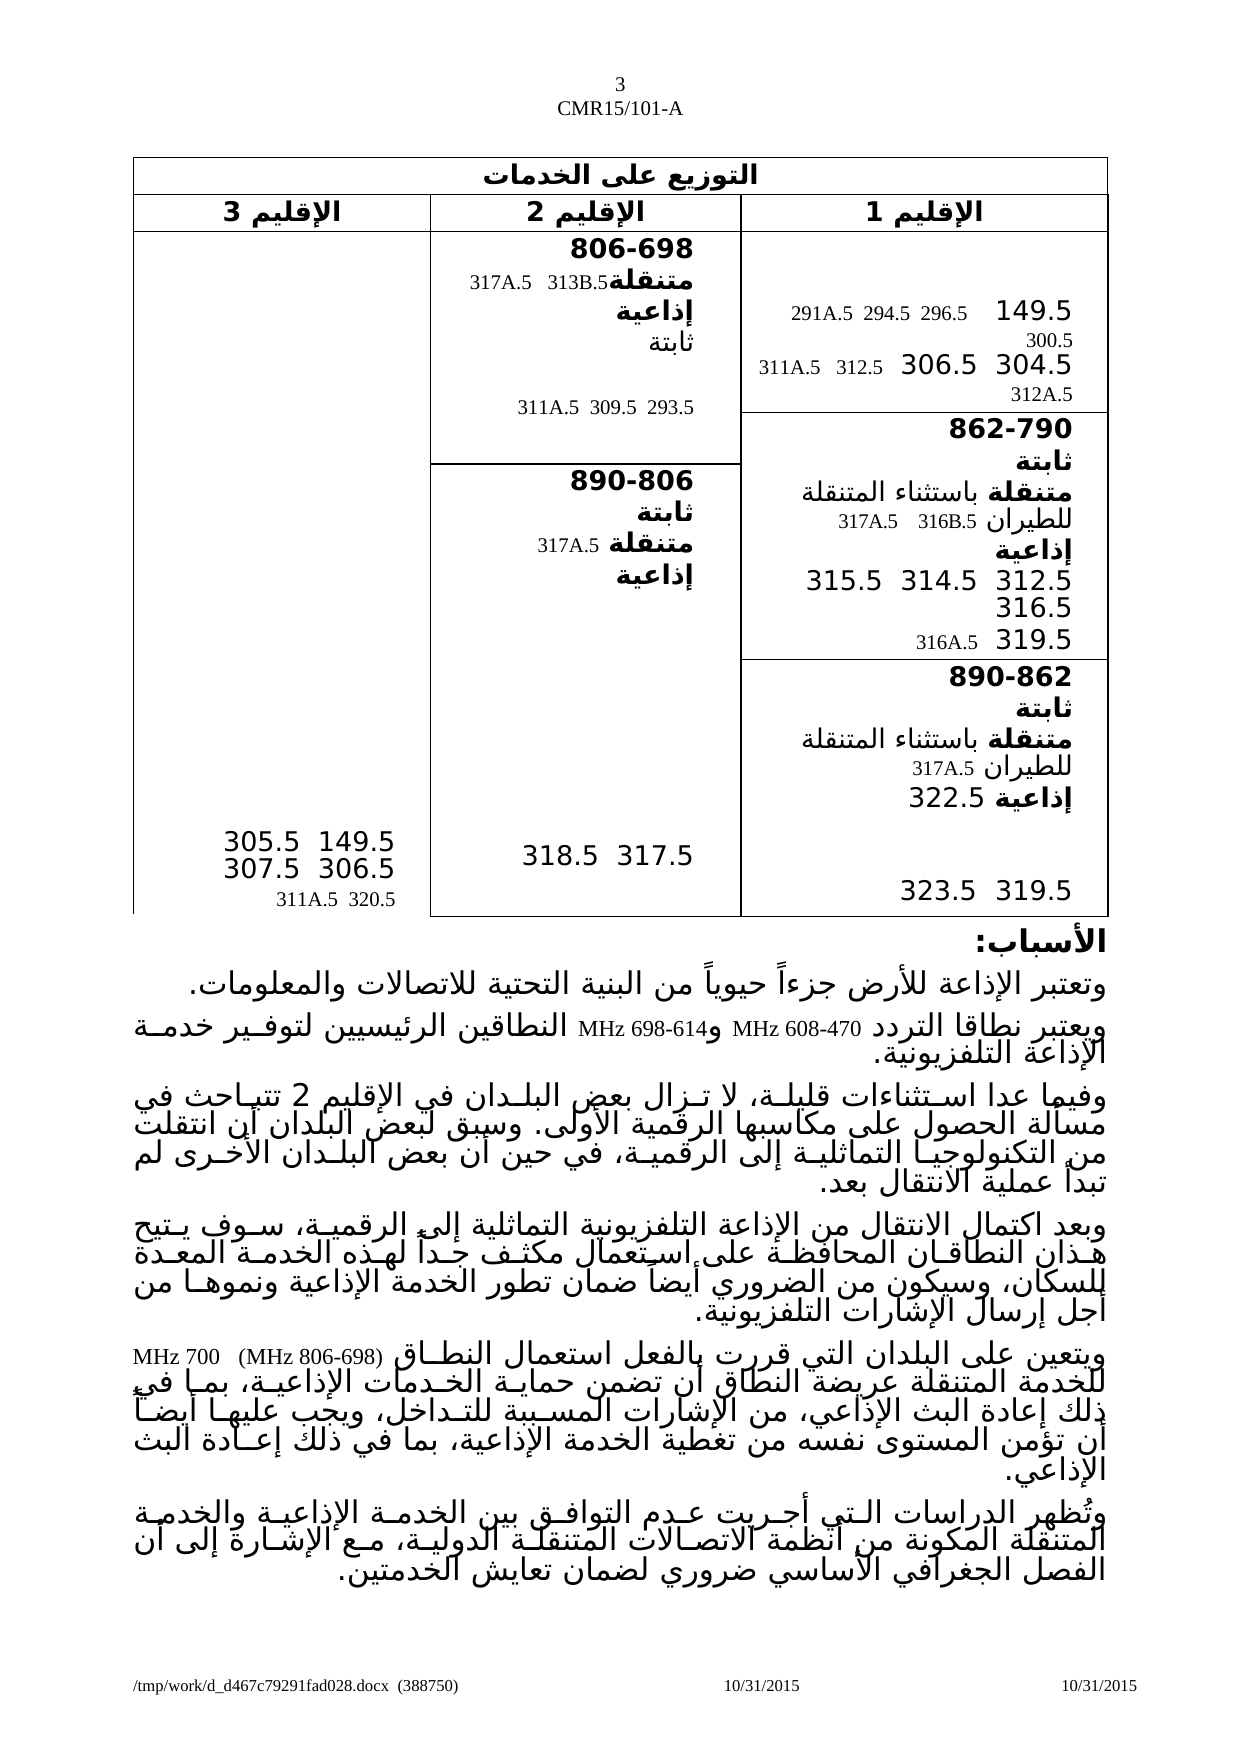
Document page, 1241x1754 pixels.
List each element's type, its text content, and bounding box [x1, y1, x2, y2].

table_cell 890-862 ثابتة متنقلة باستثناء المتنقلة للطيران 317A.5 إذاعية 322.5 319.5 323.5 [742, 660, 1107, 916]
text وتعتبر الإذاعة للأرض جزءاً حيوياً من البنية التحتية للاتصالات والمعلومات. [262, 971, 1107, 1000]
table_cell 149.5 291A.5 294.5 296.5 300.5 304.5 306.5 311A.5 312.5 312A.5 [742, 232, 1107, 411]
table_cell الإقليم 1 [742, 195, 1107, 231]
text ويتعين على البلدان التي قررت بالفعل استعمال النطاق MHz 700 (MHz 806-698) للخدمة المتنقلة عريضة النطاق أن تضمن حماية الخدمات الإذاعية، بما في ذلك إعادة البث الإذاعي، من الإشارات المسببة للتداخل، ويجب عليها أيضاً أن تؤمن المستوى نفسه من تغطية الخدمة الإذاعية، بما في ذلك إعادة البث الإذاعي. [133, 1342, 1107, 1487]
table_cell 862-790 ثابتة متنقلة باستثناء المتنقلة للطيران 317A.5 316B.5 إذاعية 312.5 314.5 315.5 316.5 319.5 316A.5 [742, 413, 1107, 659]
text وبعد اكتمال الانتقال من الإذاعة التلفزيونية التماثلية إلى الرقمية، سوف يتيح هذان النطاقان المحافظة على استعمال مكثف جداً لهذه الخدمة المعدة للسكان، وسيكون من الضروري أيضاً ضمان تطور الخدمة الإذاعية ونموها من أجل إرسال الإشارات التلفزيونية. [133, 1212, 1107, 1329]
table_cell 806-698 متنقلة317A.5 313B.5 إذاعية ثابتة 311A.5 309.5 293.5 [431, 232, 740, 463]
table_cell 890-806 ثابتة متنقلة 317A.5 إذاعية 317.5 318.5 [431, 465, 740, 916]
table_cell الإقليم 2 [431, 195, 740, 231]
text ويعتبر نطاقا التردد MHz 608-470 وMHz 698-614 النطاقين الرئيسيين لتوفير خدمة الإذاعة التلفزيونية. [133, 1013, 1107, 1071]
text الأسباب: [133, 929, 1107, 959]
text وفيما عدا استثناءات قليلة، لا تزال بعض البلدان في الإقليم 2 تتباحث في مسألة الحصول على مكاسبها الرقمية الأولى. وسبق لبعض البلدان أن انتقلت من التكنولوجيا التماثلية إلى الرقمية، في حين أن بعض البلدان الأخرى لم تبدأ عملية الانتقال بعد. [133, 1083, 1107, 1200]
text وتُظهر الدراسات التي أجريت عدم التوافق بين الخدمة الإذاعية والخدمة المتنقلة المكونة من أنظمة الاتصالات المتنقلة الدولية، مع الإشارة إلى أن الفصل الجغرافي الأساسي ضروري لضمان تعايش الخدمتين. [133, 1500, 1107, 1587]
table_header التوزيع على الخدمات [134, 158, 1107, 194]
table_cell الإقليم 3 [134, 195, 430, 231]
